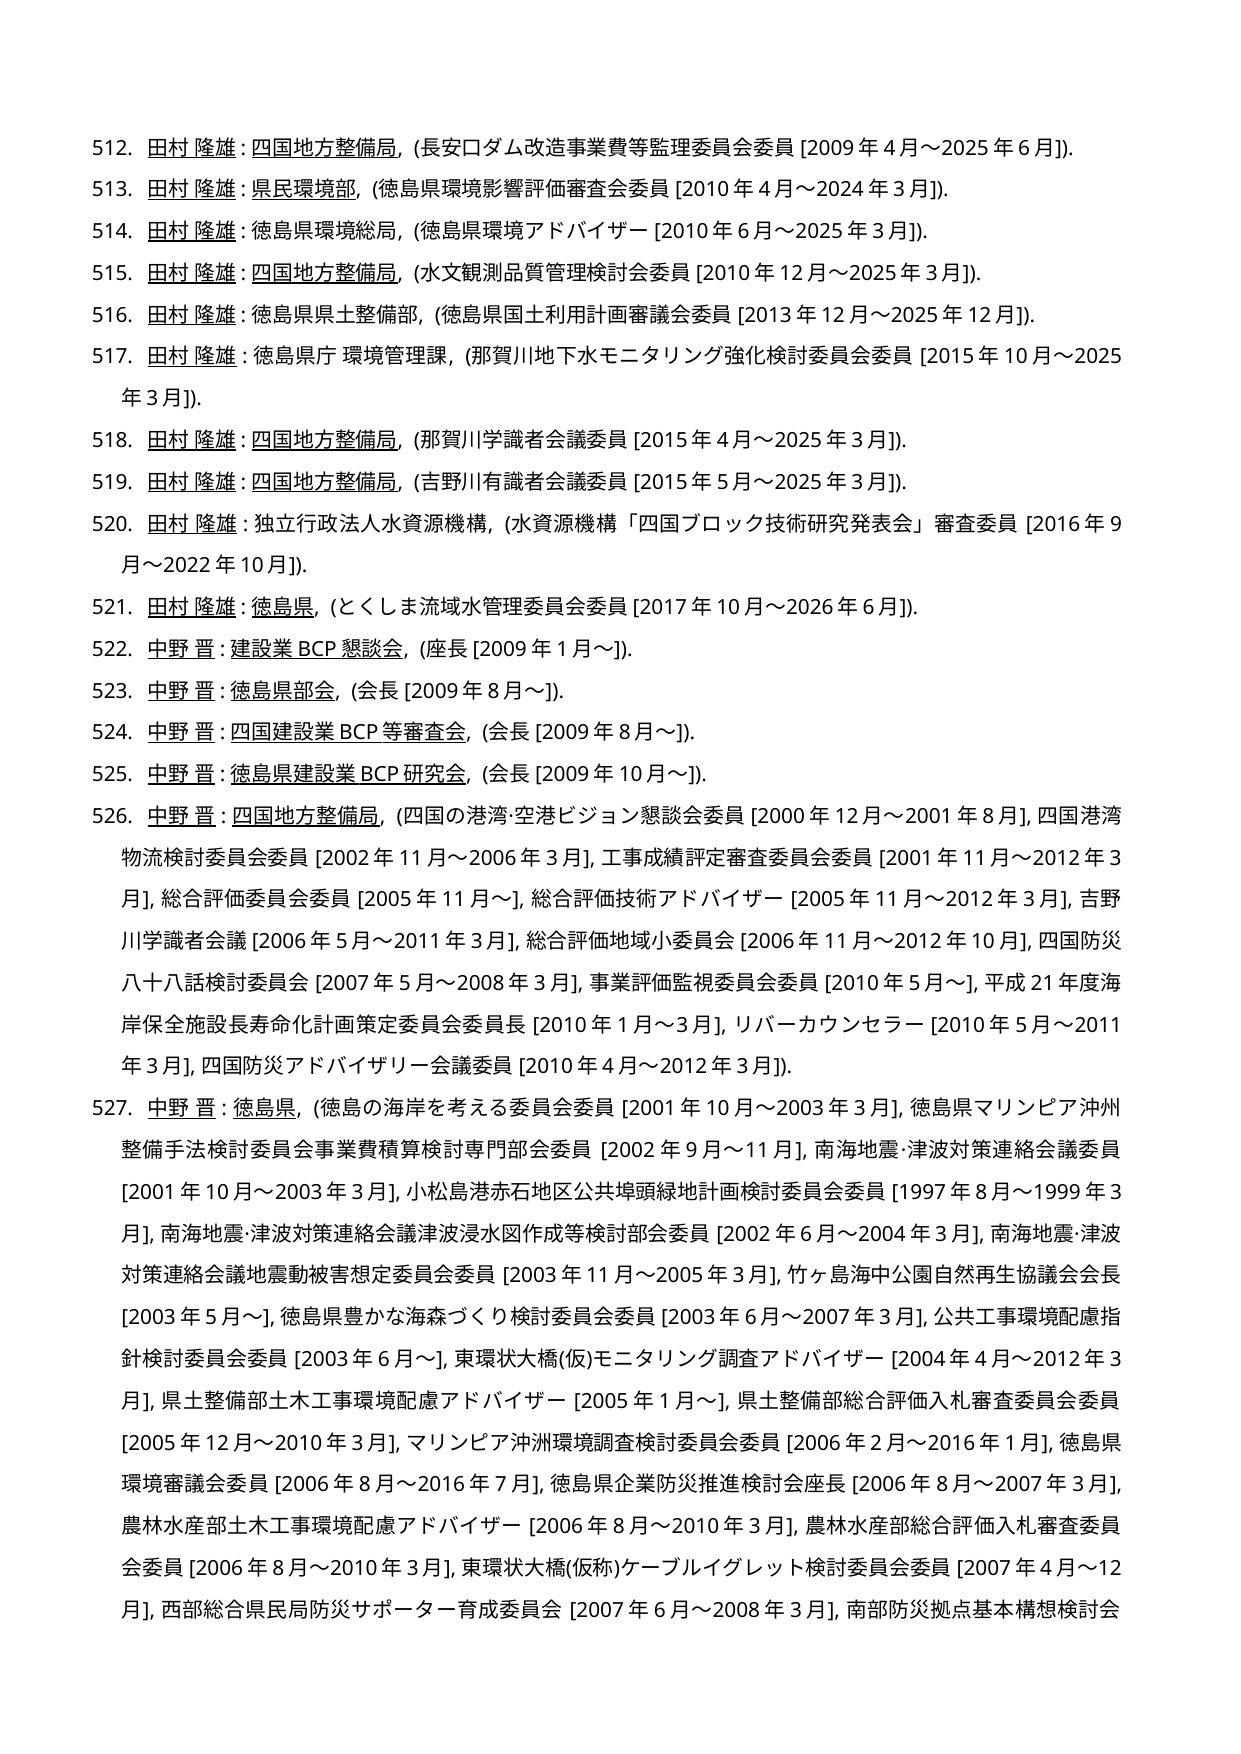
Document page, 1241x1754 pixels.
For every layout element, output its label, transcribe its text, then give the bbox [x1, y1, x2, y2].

list 田村 隆雄 : 四国地方整備局, (長安口ダム改造事業費等監理委員会委員 [2009年4月〜2025年6月]). [92, 125, 1122, 167]
list 田村 隆雄 : 徳島県県土整備部, (徳島県国土利用計画審議会委員 [2013年12月〜2025年12月]). [92, 292, 1122, 334]
list 田村 隆雄 : 県民環境部, (徳島県環境影響評価審査会委員 [2010年4月〜2024年3月]). [92, 167, 1122, 209]
list 田村 隆雄 : 徳島県, (とくしま流域水管理委員会委員 [2017年10月〜2026年6月]). [92, 584, 1122, 626]
list 田村 隆雄 : 四国地方整備局, (吉野川有識者会議委員 [2015年5月〜2025年3月]). [92, 459, 1122, 501]
list 中野 晋 : 四国建設業BCP等審査会, (会長 [2009年8月〜]). [92, 710, 1122, 752]
list 中野 晋 : 建設業BCP懇談会, (座長 [2009年1月〜]). [92, 626, 1122, 668]
list 中野 晋 : 徳島県部会, (会長 [2009年8月〜]). [92, 668, 1122, 710]
list 田村 隆雄 : 四国地方整備局, (那賀川学識者会議委員 [2015年4月〜2025年3月]). [92, 417, 1122, 459]
list 田村 隆雄 : 独立行政法人水資源機構, (水資源機構「四国ブロック技術研究発表会」審査委員 [2016年9月〜2022年10月]). [92, 501, 1122, 584]
list 中野 晋 : 徳島県建設業BCP研究会, (会長 [2009年10月〜]). [92, 752, 1122, 793]
list 中野 晋 : 四国地方整備局, (四国の港湾·空港ビジョン懇談会委員 [2000年12月〜2001年8月], 四国港湾物流検討委員会委員 [2002年11月〜2006年3月], 工事成績評定審査委員会委員 [2001年11月〜2012年3月], 総合評価委員会委員 [2005年11月〜], 総合評価技術アドバイザー [2005年11月〜2012年3月], 吉野川学識者会議 [2006年5月〜2011年3月], 総合評価地域小委員会 [2006年11月〜2012年10月], 四国防災八十八話検討委員会 [2007年5月〜2008年3月], 事業評価監視委員会委員 [2010年5月〜], 平成21年度海岸保全施設長寿命化計画策定委員会委員長 [2010年1月〜3月], リバーカウンセラー [2010年5月〜2011年3月], 四国防災アドバイザリー会議委員 [2010年4月〜2012年3月]). [92, 793, 1122, 1086]
list 田村 隆雄 : 徳島県環境総局, (徳島県環境アドバイザー [2010年6月〜2025年3月]). [92, 209, 1122, 250]
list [92, 1086, 1122, 1629]
list 田村 隆雄 : 徳島県庁 環境管理課, (那賀川地下水モニタリング強化検討委員会委員 [2015年10月〜2025年3月]). [92, 334, 1122, 417]
list 田村 隆雄 : 四国地方整備局, (水文観測品質管理検討会委員 [2010年12月〜2025年3月]). [92, 250, 1122, 292]
